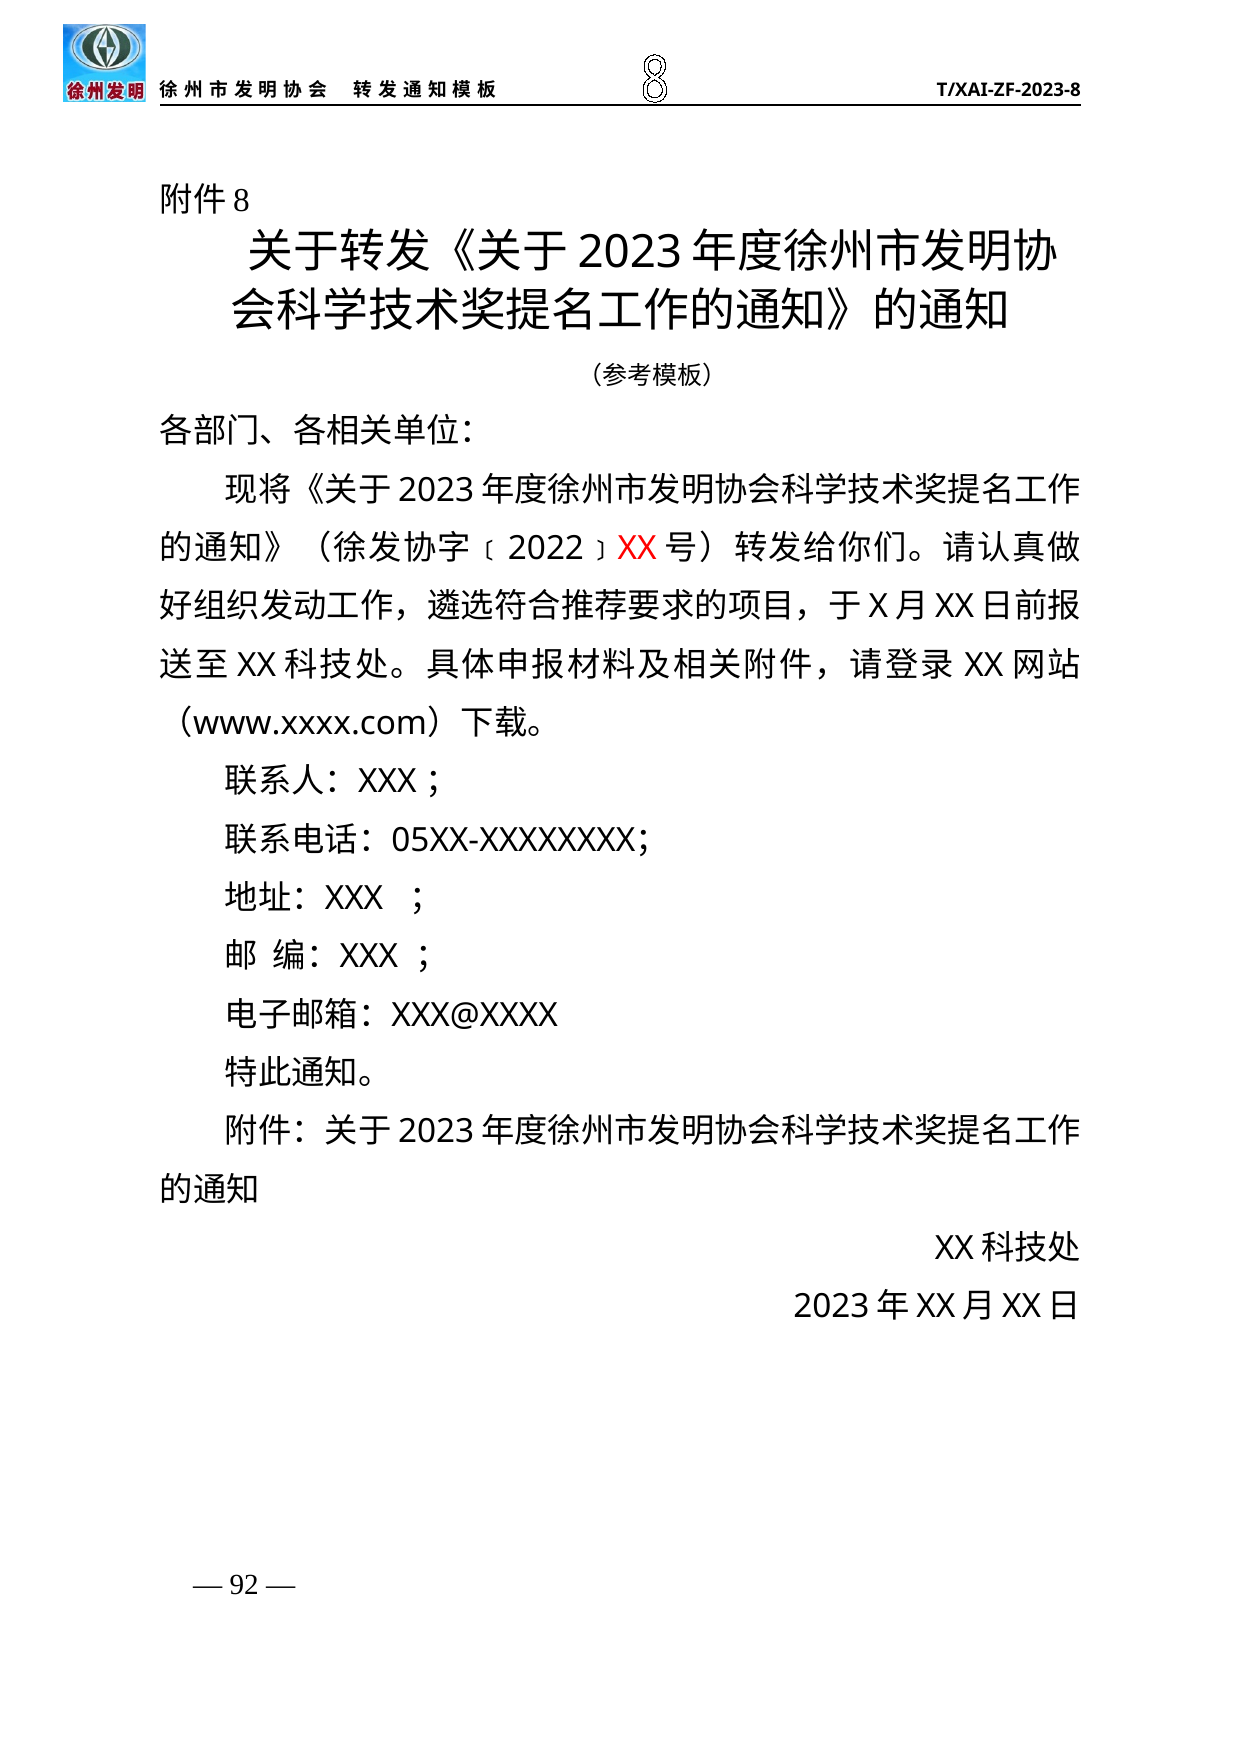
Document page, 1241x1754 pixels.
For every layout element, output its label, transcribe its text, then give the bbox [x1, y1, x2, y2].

picture [63, 24, 146, 102]
text 电子邮箱：XXX@XXXX [159, 979, 1081, 1038]
text 邮 编：XXX ； [159, 921, 1081, 979]
text 现将《关于2023年度徐州市发明协会科学技术奖提名工作的通知》（徐发协字﹝2022﹞XX号）转发给你们。请认真做好组织发动工作，遴选符合推荐要求的项目，于X月XX日前报送至XX科技处。具体申报材料及相关附件，请登录XX网站（www.xxxx.com）下载。 [159, 454, 1081, 746]
text 附件：关于2023年度徐州市发明协会科学技术奖提名工作的通知 [159, 1096, 1081, 1213]
text 2023年XX月XX日 [159, 1271, 1081, 1329]
text 各部门、各相关单位： [159, 396, 1081, 454]
text 关于转发《关于2023年度徐州市发明协会科学技术奖提名工作的通知》的通知 [159, 221, 1081, 338]
text 联系人：XXX ； [159, 746, 1081, 804]
text （参考模板） [159, 338, 1081, 396]
text 联系电话：05XX-XXXXXXXX； [159, 804, 1081, 863]
text 特此通知。 [159, 1038, 1081, 1096]
text XX科技处 [159, 1213, 1081, 1271]
text 地址：XXX ； [159, 863, 1081, 921]
text 附件8 [159, 159, 1081, 221]
